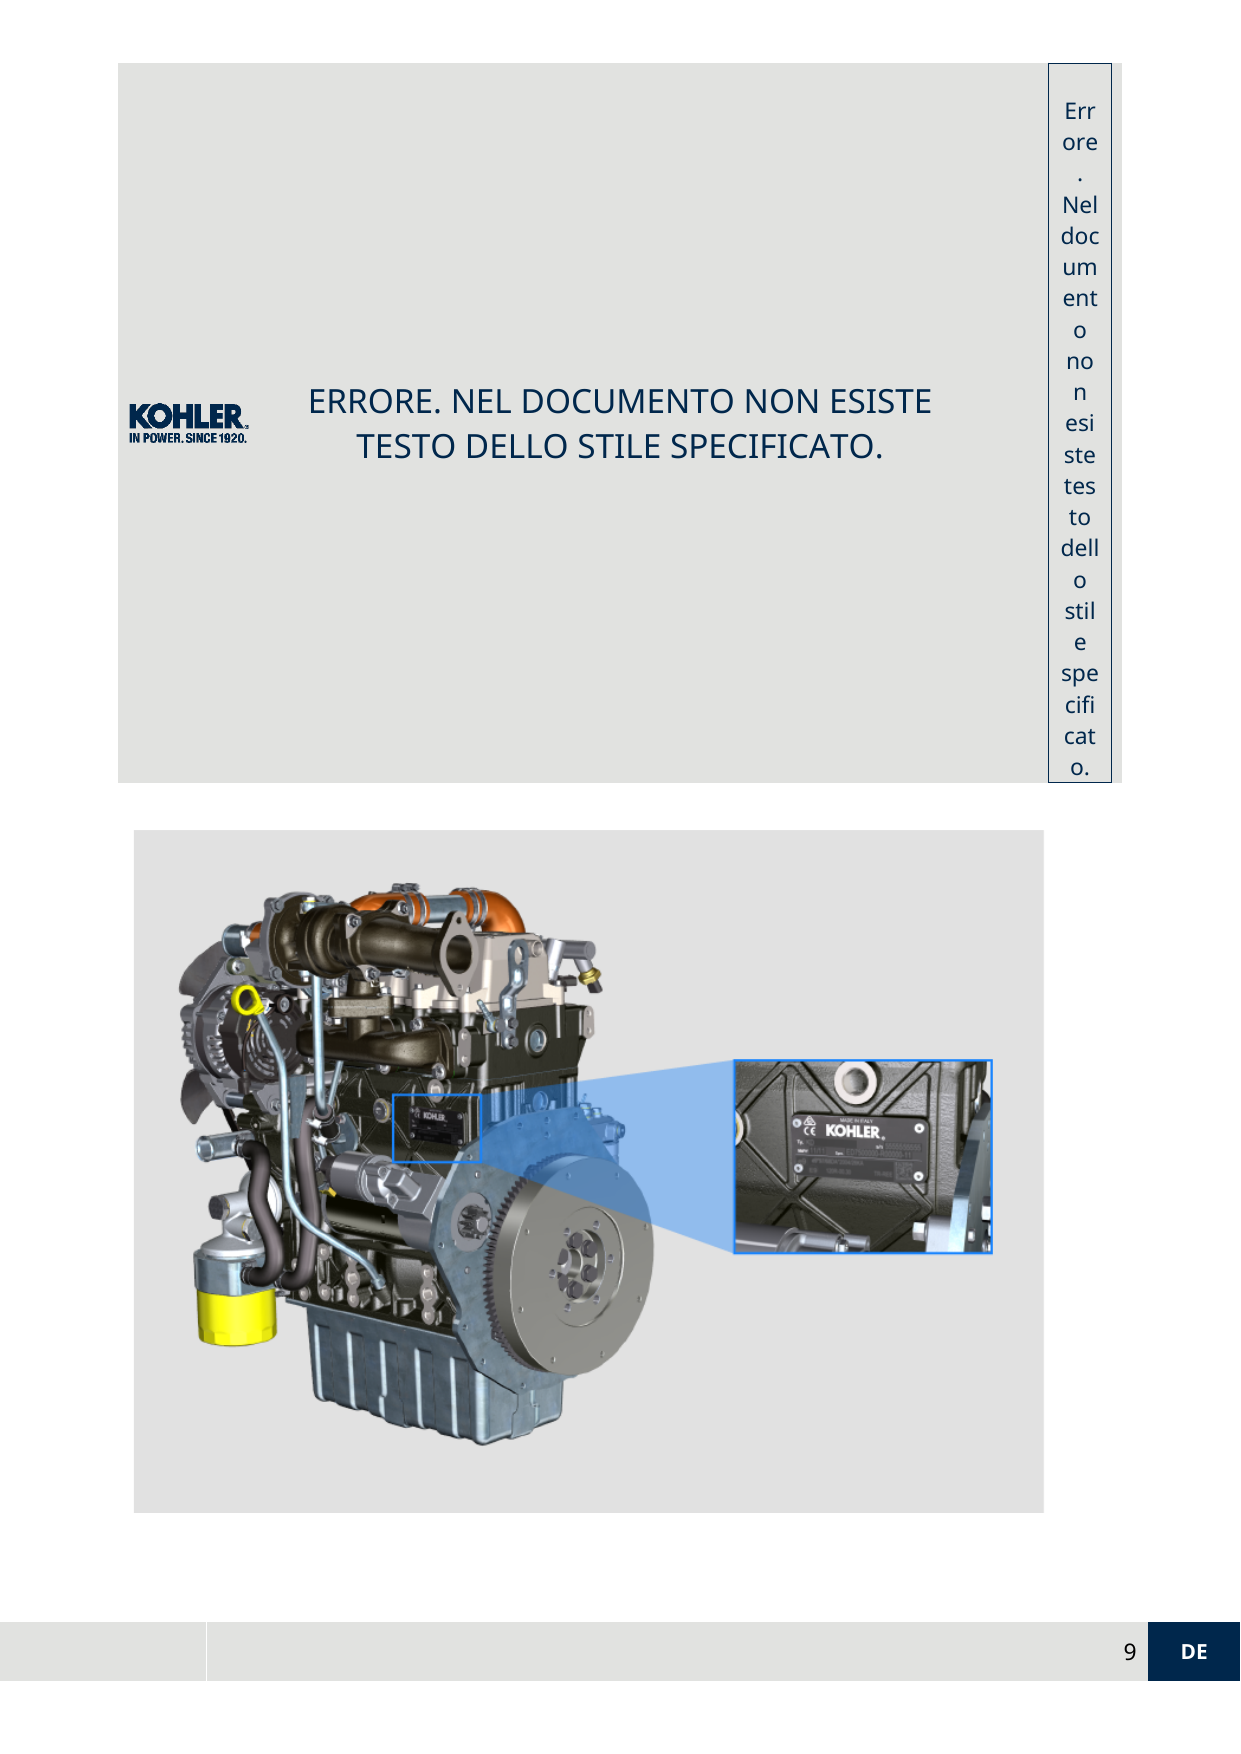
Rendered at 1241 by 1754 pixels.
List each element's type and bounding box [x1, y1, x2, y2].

picture [129, 403, 249, 443]
picture [133, 830, 1045, 1513]
table_header [118, 815, 1122, 1529]
